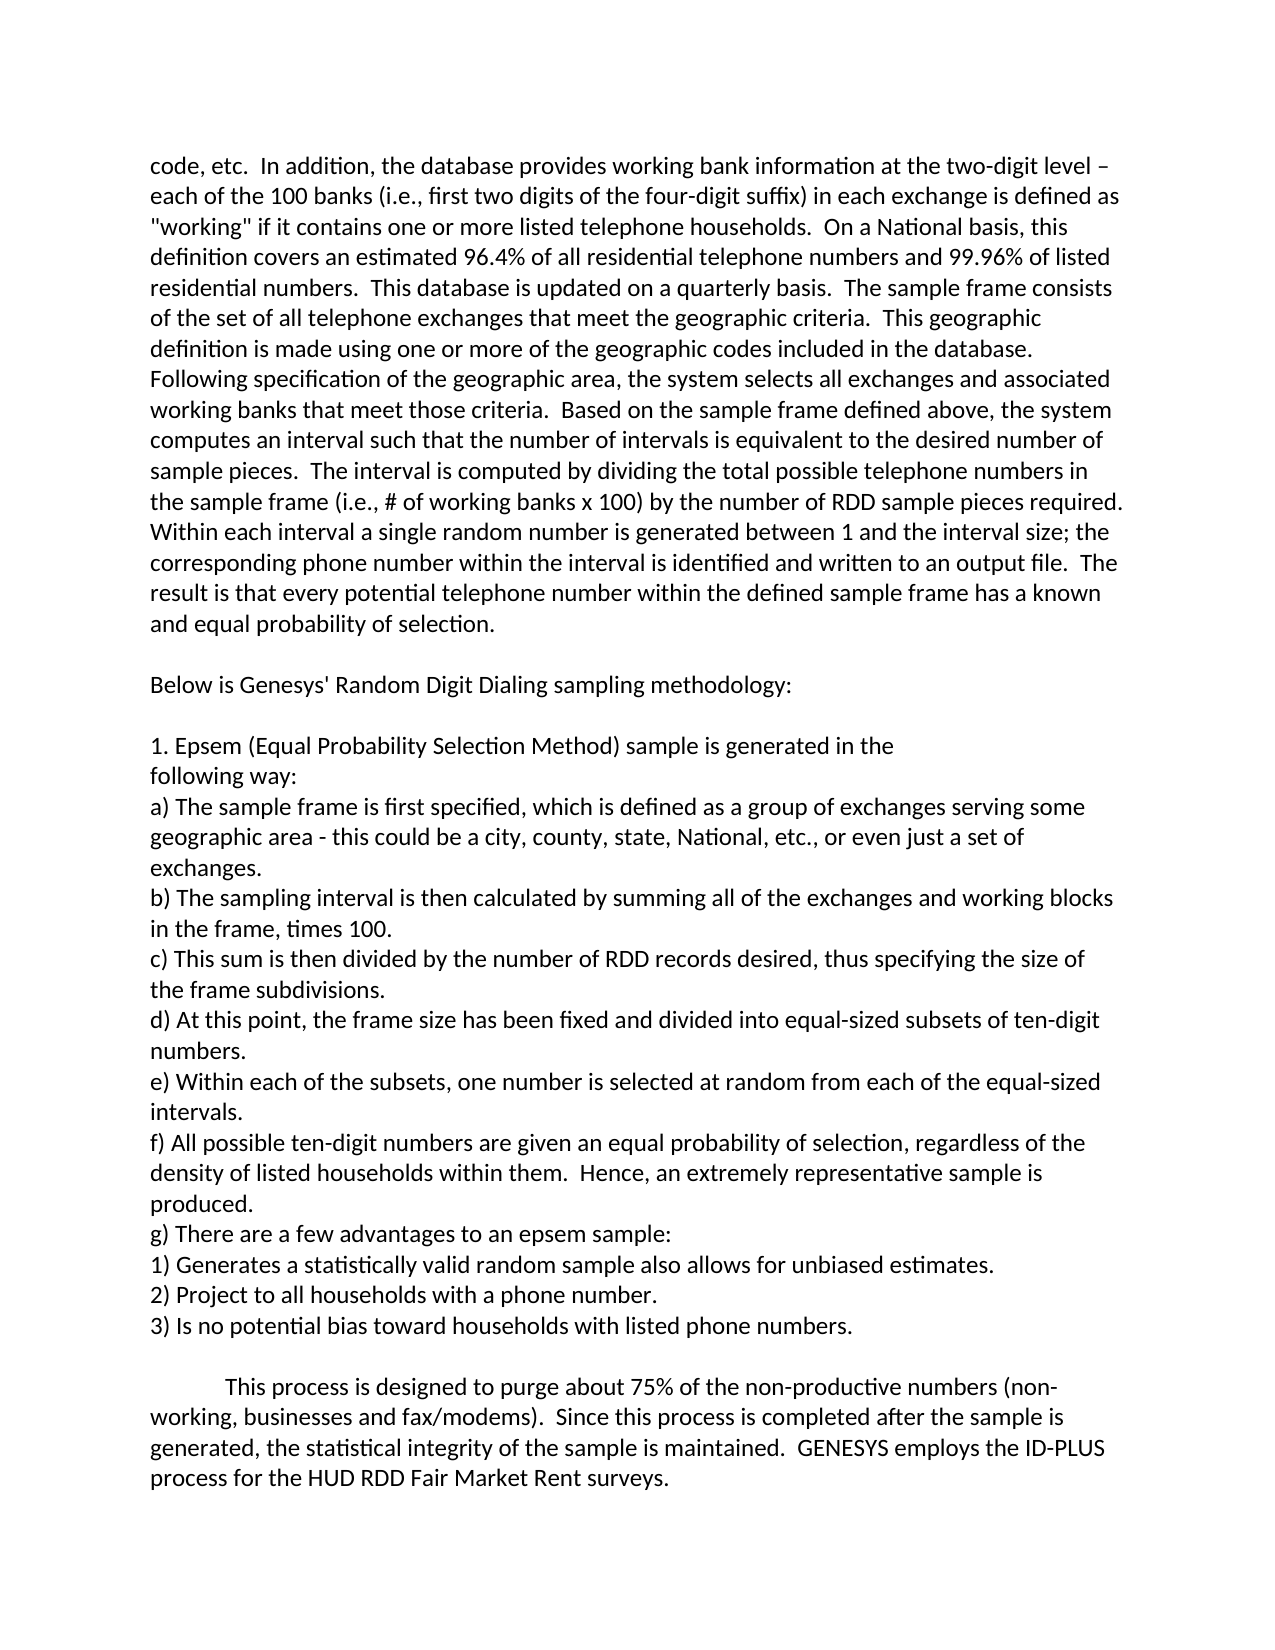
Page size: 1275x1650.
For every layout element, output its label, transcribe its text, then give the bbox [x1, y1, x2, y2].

text 1. Epsem (Equal Probability Selection Method) sample is generated in the [150, 730, 1125, 760]
text Below is Genesys' Random Digit Dialing sampling methodology: [150, 669, 1125, 699]
text 2) Project to all households with a phone number. [150, 1279, 1125, 1310]
text c) This sum is then divided by the number of RDD records desired, thus specifying the size of the frame subdivisions. [150, 943, 1125, 1004]
text b) The sampling interval is then calculated by summing all of the exchanges and working blocks in the frame, times 100. [150, 882, 1125, 943]
text 1) Generates a statistically valid random sample also allows for unbiased estimates. [150, 1249, 1125, 1279]
text e) Within each of the subsets, one number is selected at random from each of the equal-sized intervals. [150, 1066, 1125, 1127]
text following way: [150, 760, 1125, 791]
text f) All possible ten-digit numbers are given an equal probability of selection, regardless of the density of listed households within them. Hence, an extremely representative sample is produced. [150, 1127, 1125, 1218]
text g) There are a few advantages to an epsem sample: [150, 1218, 1125, 1249]
text 3) Is no potential bias toward households with listed phone numbers. [150, 1310, 1125, 1340]
text a) The sample frame is first specified, which is defined as a group of exchanges serving some geographic area - this could be a city, county, state, National, etc., or even just a set of exchanges. [150, 791, 1125, 882]
text This process is designed to purge about 75% of the non-productive numbers (non-working, businesses and fax/modems). Since this process is completed after the sample is generated, the statistical integrity of the sample is maintained. GENESYS employs the ID-PLUS process for the HUD RDD Fair Market Rent surveys. [150, 1371, 1125, 1493]
text d) At this point, the frame size has been fixed and divided into equal-sized subsets of ten-digit numbers. [150, 1004, 1125, 1066]
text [150, 150, 1125, 638]
